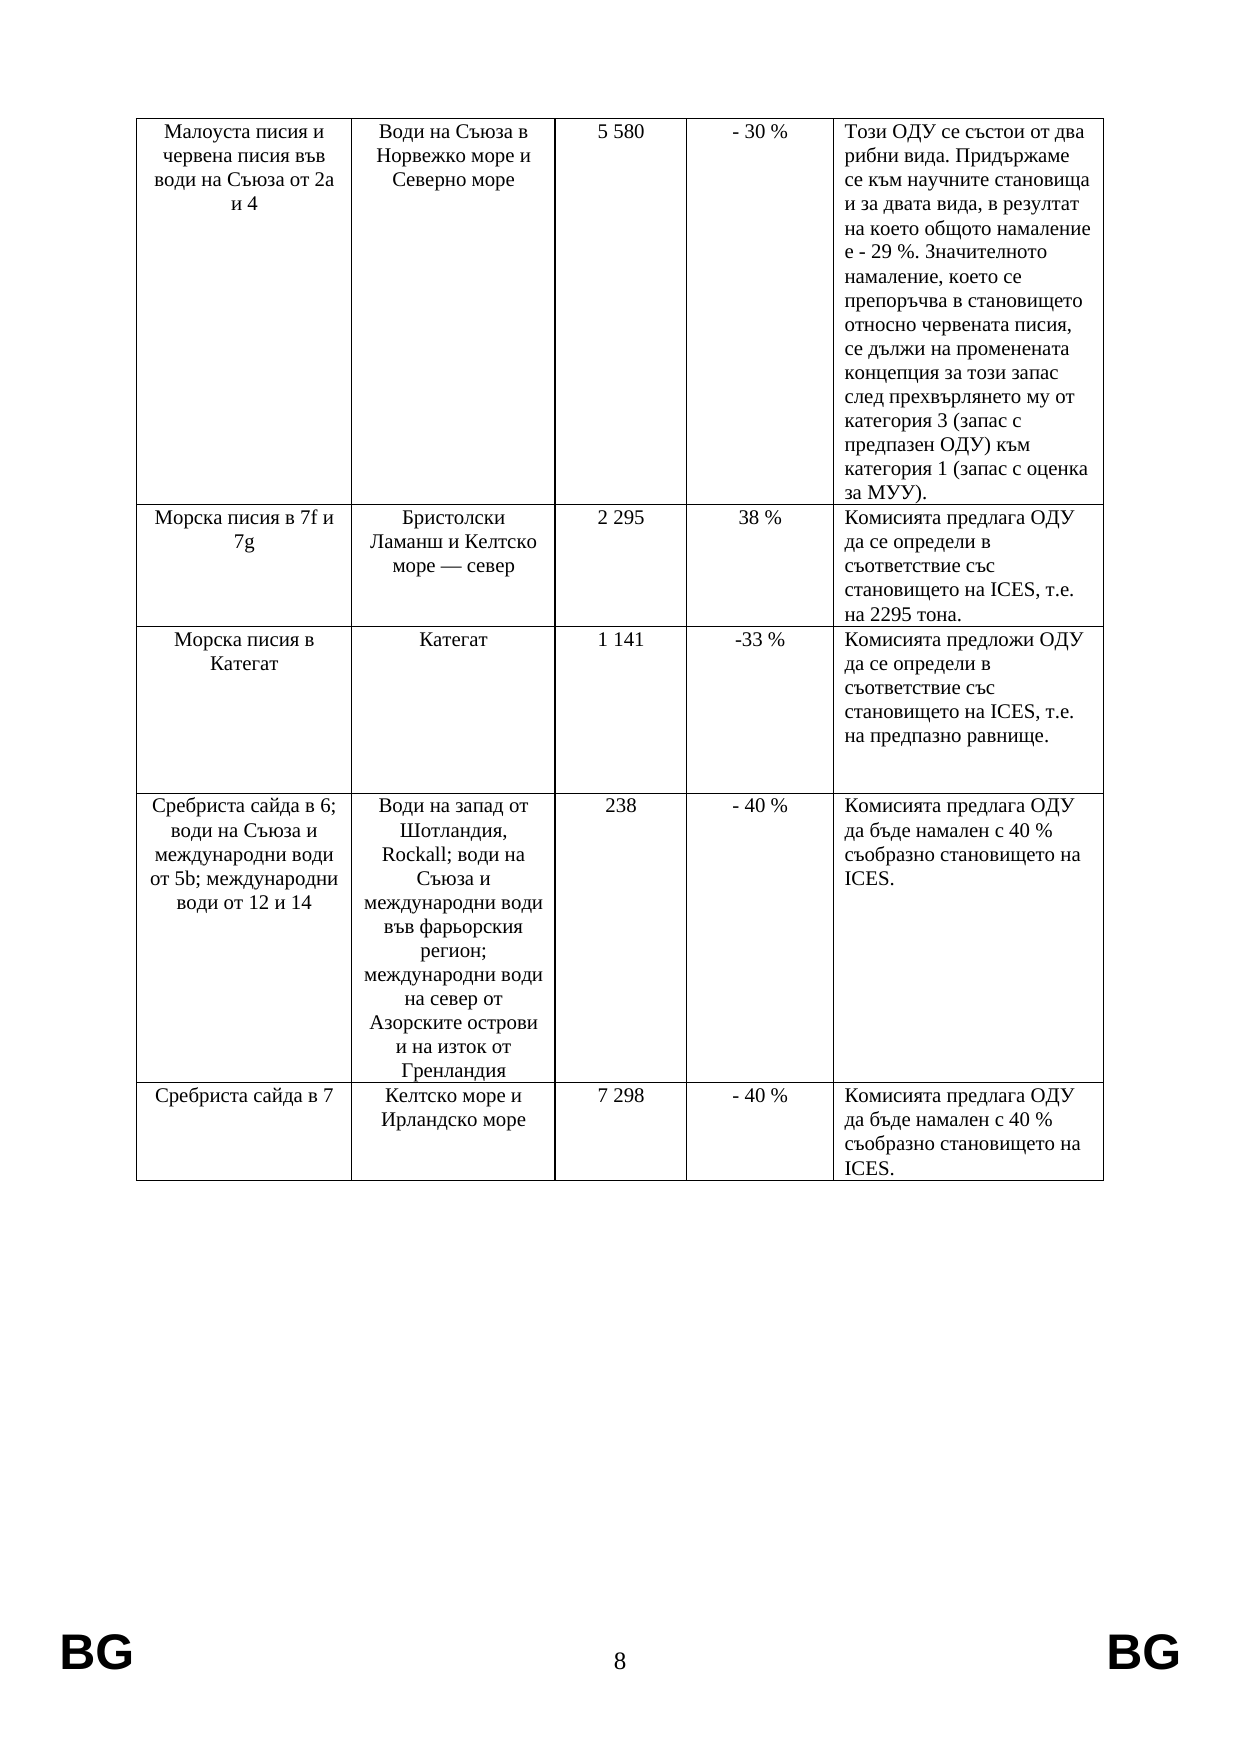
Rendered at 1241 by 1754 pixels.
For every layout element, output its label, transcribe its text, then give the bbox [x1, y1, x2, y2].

table_cell Малоуста писия и червена писия във води на Съюза от 2a и 4 [137, 119, 351, 504]
table_cell - 30 % [687, 119, 833, 504]
table_cell Този ОДУ се състои от два рибни вида. Придържаме се към научните становища и за двата вида, в резултат на което общото намаление е - 29 %. Значителното намаление, което се препоръчва в становището относно червената писия, се дължи на променената концепция за този запас след прехвърлянето му от категория 3 (запас с предпазен ОДУ) към категория 1 (запас с оценка за МУУ). [834, 119, 1103, 504]
table_cell 238 [556, 794, 686, 1082]
table_cell - 40 % [687, 794, 833, 1082]
table_cell 38 % [687, 505, 833, 626]
table_cell Категат [352, 627, 554, 792]
table_cell 7 298 [556, 1083, 686, 1179]
table_cell Комисията предлага ОДУ да бъде намален с 40 % съобразно становището на ICES. [834, 1083, 1103, 1179]
table_cell 2 295 [556, 505, 686, 626]
table_cell Води на Съюза в Норвежко море и Северно море [352, 119, 554, 504]
table_cell Морска писия в 7f и 7g [137, 505, 351, 626]
table_cell Комисията предлага ОДУ да се определи в съответствие със становището на ICES, т.е. на 2295 тона. [834, 505, 1103, 626]
table_cell Сребриста сайда в 6; води на Съюза и международни води от 5b; международни води от 12 и 14 [137, 794, 351, 1082]
table_cell Води на запад от Шотландия, Rockall; води на Съюза и международни води във фарьорския регион; международни води на север от Азорските острови и на изток от Гренландия [352, 794, 554, 1082]
table_cell Сребриста сайда в 7 [137, 1083, 351, 1179]
table_cell Комисията предложи ОДУ да се определи в съответствие със становището на ICES, т.е. на предпазно равнище. [834, 627, 1103, 792]
table_cell 1 141 [556, 627, 686, 792]
table_cell Морска писия в Категат [137, 627, 351, 792]
table_cell Келтско море и Ирландско море [352, 1083, 554, 1179]
table_cell -33 % [687, 627, 833, 792]
table_cell 5 580 [556, 119, 686, 504]
table_cell Комисията предлага ОДУ да бъде намален с 40 % съобразно становището на ICES. [834, 794, 1103, 1082]
table_cell Бристолски Ламанш и Келтско море — север [352, 505, 554, 626]
table_cell - 40 % [687, 1083, 833, 1179]
